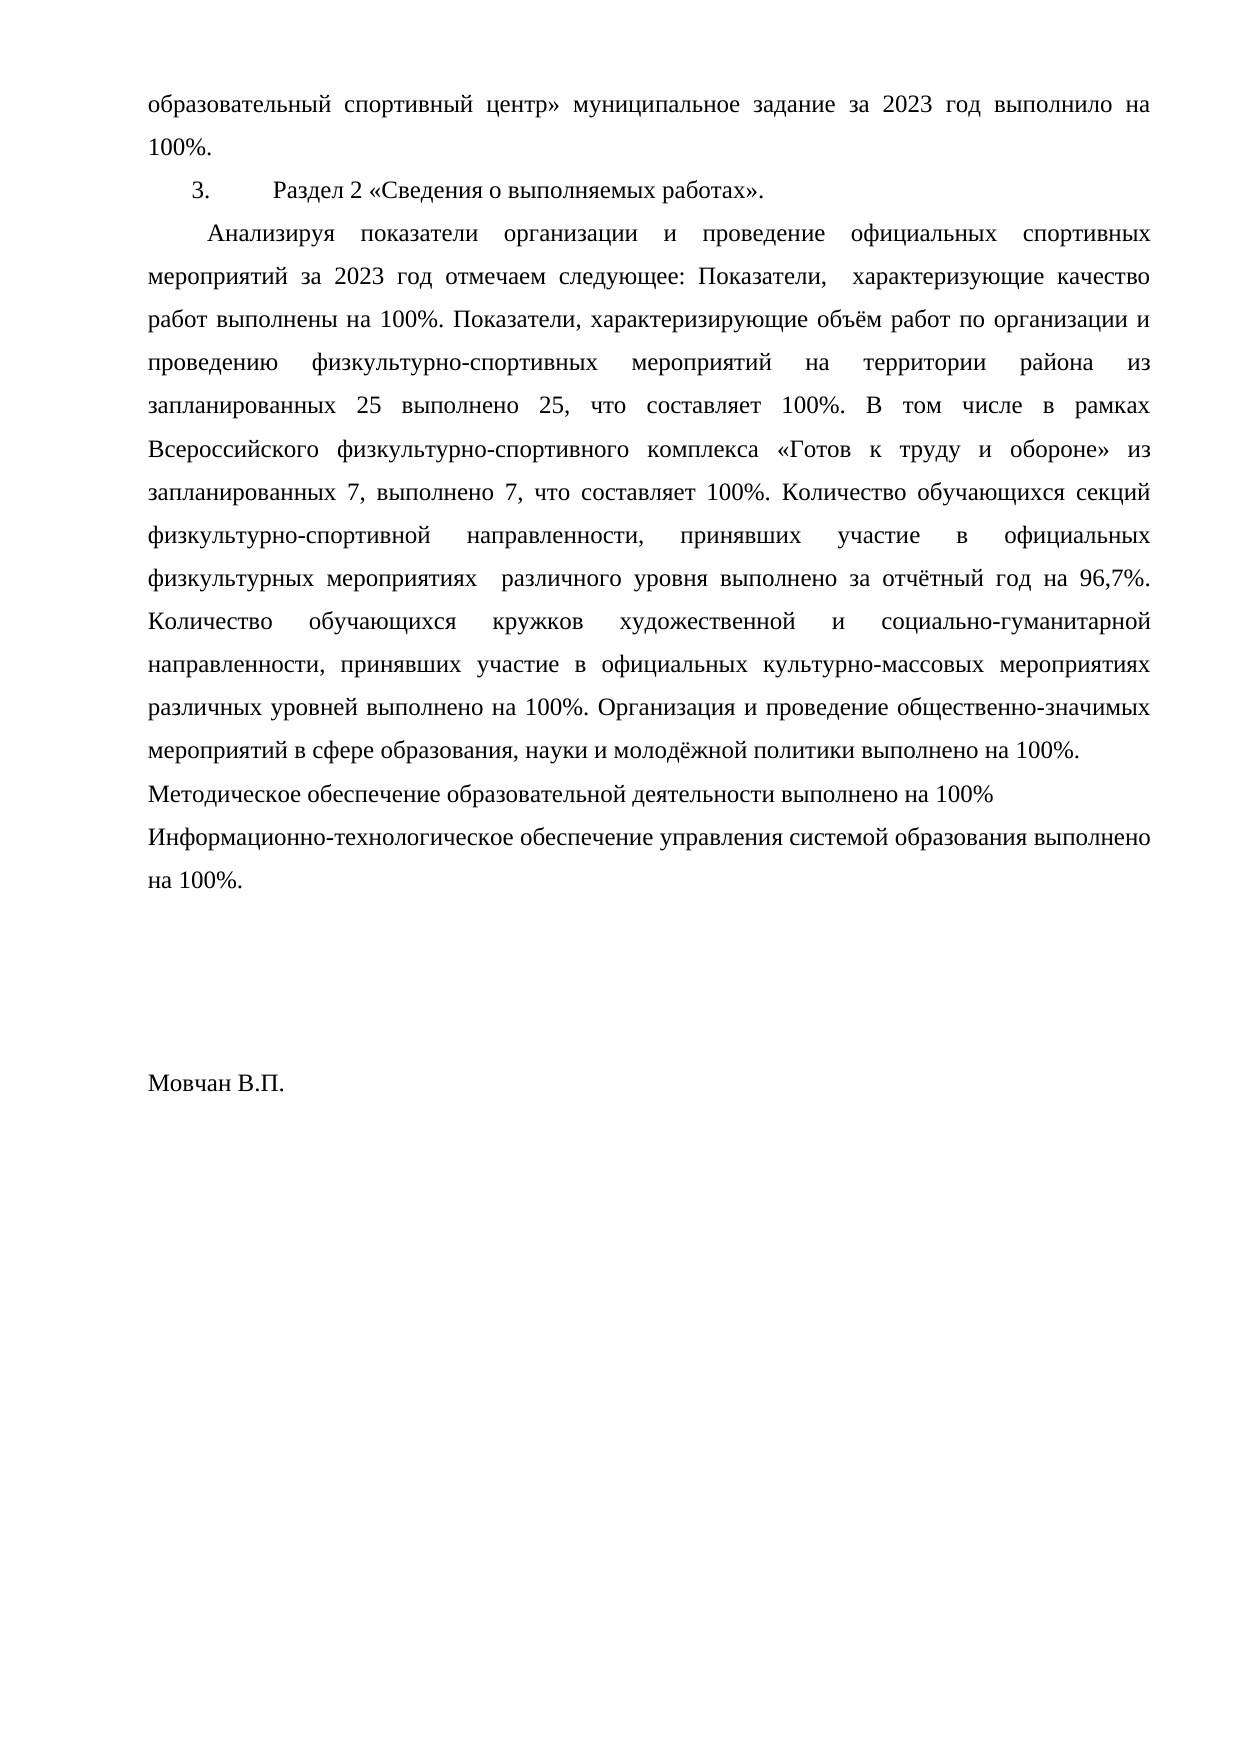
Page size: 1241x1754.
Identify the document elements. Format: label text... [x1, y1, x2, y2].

text 3. Раздел 2 «Сведения о выполняемых работах». [148, 175, 1152, 204]
text Анализируя показатели организации и проведение официальных спортивных мероприятий за 2023 год отмечаем следующее: Показатели, характеризующие качество работ выполнены на 100%. Показатели, характеризирующие объём работ по организации и проведению физкультурно-спортивных мероприятий на территории района из запланированных 25 выполнено 25, что составляет 100%. В том числе в рамках Всероссийского физкультурно-спортивного комплекса «Готов к труду и обороне» из запланированных 7, выполнено 7, что составляет 100%. Количество обучающихся секций физкультурно-спортивной направленности, принявших участие в официальных физкультурных мероприятиях различного уровня выполнено за отчётный год на 96,7%. Количество обучающихся кружков художественной и социально-гуманитарной направленности, принявших участие в официальных культурно-массовых мероприятиях различных уровней выполнено на 100%. Организация и проведение общественно-значимых мероприятий в сфере образования, науки и молодёжной политики выполнено на 100%. [148, 218, 1152, 764]
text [148, 89, 1152, 161]
text Мовчан В.П. [148, 1068, 1152, 1097]
text Информационно-технологическое обеспечение управления системой образования выполнено на 100%. [148, 822, 1152, 894]
text Методическое обеспечение образовательной деятельности выполнено на 100% [148, 779, 1152, 807]
